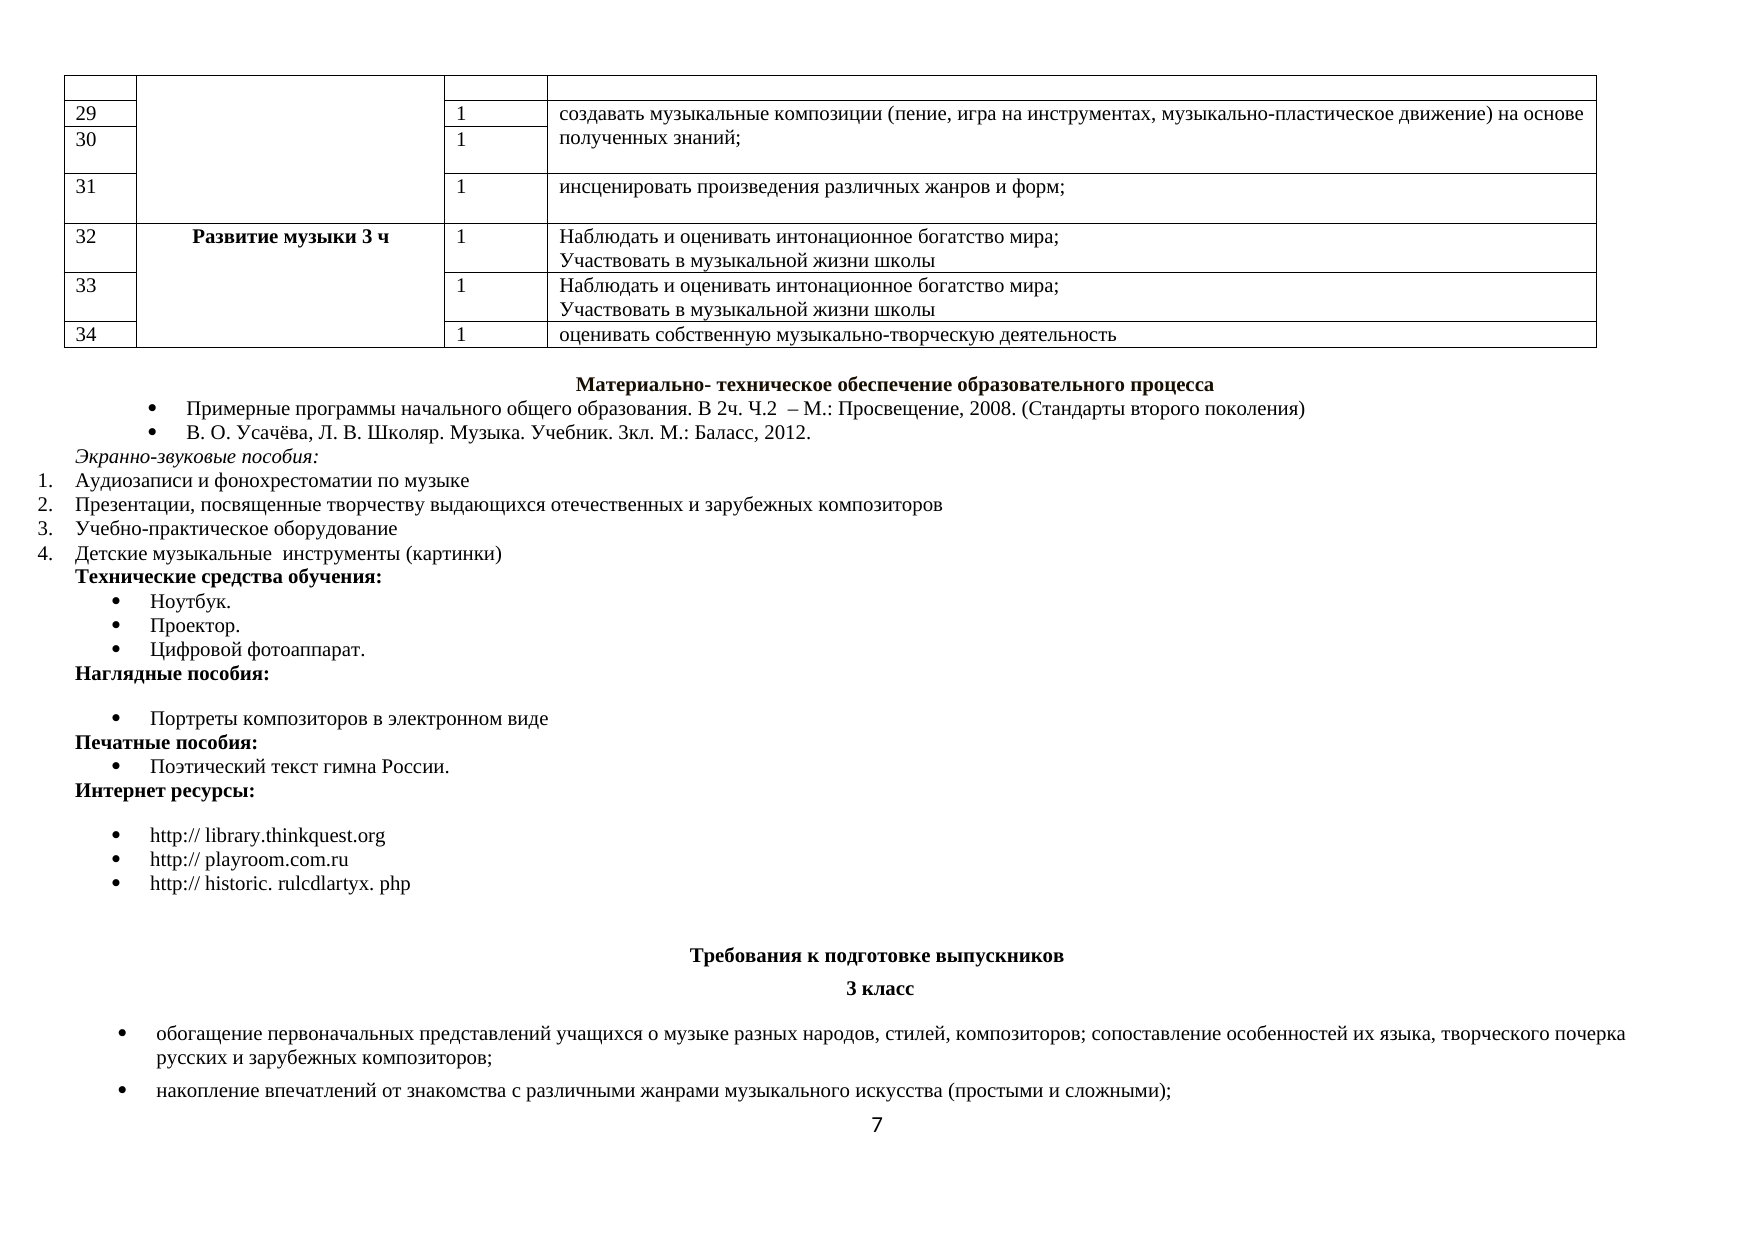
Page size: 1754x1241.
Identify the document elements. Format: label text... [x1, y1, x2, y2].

table_cell создавать музыкальные композиции (пение, игра на инструментах, музыкально-пластическое движение) на основе полученных знаний; [548, 101, 1596, 173]
list Поэтический текст гимна России. [112, 754, 1679, 778]
table_cell 1 [445, 101, 547, 126]
table_cell 1 [445, 76, 547, 100]
text Материально- техническое обеспечение образовательного процесса [75, 372, 1679, 396]
list Проектор. [112, 613, 1679, 637]
table_cell 30 [65, 127, 136, 173]
table_cell Наблюдать и оценивать интонационное богатство мира; Участвовать в музыкальной жизни школы [548, 224, 1596, 272]
list обогащение первоначальных представлений учащихся о музыке разных народов, стилей, композиторов; сопоставление особенностей их языка, творческого почерка русских и зарубежных композиторов; [119, 1021, 1679, 1069]
list Экранно-звуковые пособия: [75, 444, 1679, 468]
text 3 класс [81, 976, 1679, 1000]
table_cell инсценировать произведения различных жанров и форм; [548, 174, 1596, 222]
table_cell 1 [445, 127, 547, 173]
list накопление впечатлений от знакомства с различными жанрами музыкального искусства (простыми и сложными); [119, 1078, 1679, 1102]
table_cell 1 [445, 174, 547, 222]
text Наглядные пособия: [75, 661, 1679, 685]
list Ноутбук. [112, 588, 1679, 613]
table_cell 1 [445, 224, 547, 272]
table_cell Наблюдать и оценивать интонационное богатство мира; Участвовать в музыкальной жизни школы [548, 273, 1596, 321]
list http:// library.thinkquest.org [112, 823, 1679, 847]
table_cell 29 [65, 101, 136, 126]
list http:// historic. rulcdlartyx. php [112, 871, 1679, 895]
table_cell 28 [65, 76, 136, 100]
list Цифровой фотоаппарат. [112, 637, 1679, 661]
table_cell Развитие музыки 3 ч [137, 224, 444, 347]
table_cell 34 [65, 322, 136, 347]
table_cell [548, 76, 1596, 100]
text Требования к подготовке выпускников [75, 943, 1679, 967]
table_cell 33 [65, 273, 136, 321]
list Детские музыкальные инструменты (картинки) [37, 540, 1679, 564]
text Технические средства обучения: [75, 564, 1679, 588]
table_cell оценивать собственную музыкально-творческую деятельность [548, 322, 1596, 347]
list В. О. Усачёва, Л. В. Школяр. Музыка. Учебник. 3кл. М.: Баласс, 2012. [149, 420, 1679, 444]
list Примерные программы начального общего образования. В 2ч. Ч.2 – М.: Просвещение, 2008. (Стандарты второго поколения) [149, 396, 1679, 420]
table_cell 1 [445, 273, 547, 321]
table_cell 32 [65, 224, 136, 272]
list Учебно-практическое оборудование [37, 516, 1679, 540]
list http:// playroom.com.ru [112, 847, 1679, 871]
table_cell 1 [445, 322, 547, 347]
list Интернет ресурсы: [75, 778, 1679, 802]
text Печатные пособия: [75, 730, 1679, 754]
list Портреты композиторов в электронном виде [112, 706, 1679, 730]
table_cell 31 [65, 174, 136, 222]
list Презентации, посвященные творчеству выдающихся отечественных и зарубежных композиторов [37, 492, 1679, 516]
list Аудиозаписи и фонохрестоматии по музыке [37, 468, 1679, 492]
